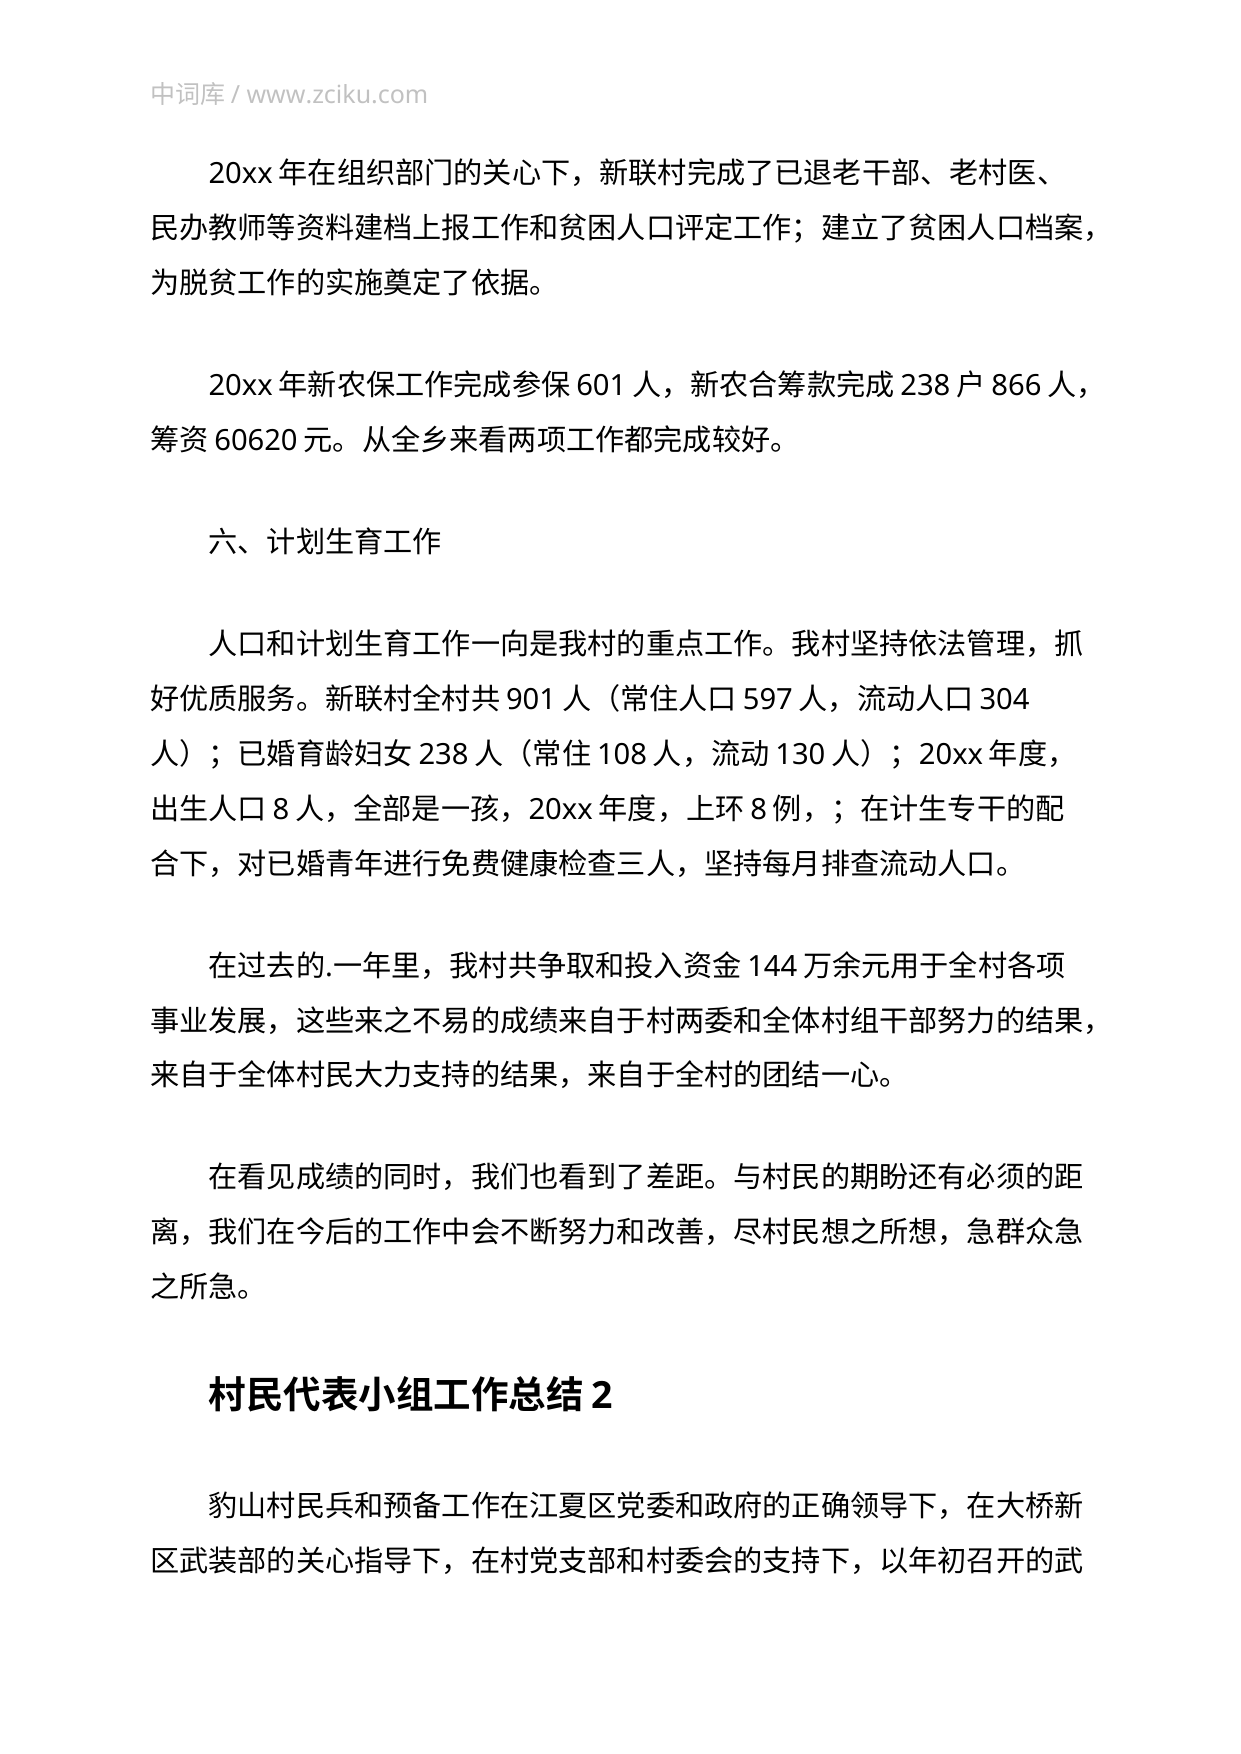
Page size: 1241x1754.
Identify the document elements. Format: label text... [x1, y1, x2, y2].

text 在看见成绩的同时，我们也看到了差距。与村民的期盼还有必须的距离，我们在今后的工作中会不断努力和改善，尽村民想之所想，急群众急之所急。 [150, 1154, 1090, 1306]
text 20xx年新农保工作完成参保601人，新农合筹款完成238户866人，筹资60620元。从全乡来看两项工作都完成较好。 [150, 362, 1090, 459]
text 村民代表小组工作总结2 [150, 1365, 1090, 1420]
text 在过去的.一年里，我村共争取和投入资金144万余元用于全村各项事业发展，这些来之不易的成绩来自于村两委和全体村组干部努力的结果，来自于全体村民大力支持的结果，来自于全村的团结一心。 [150, 942, 1090, 1094]
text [150, 1483, 1090, 1580]
text 20xx年在组织部门的关心下，新联村完成了已退老干部、老村医、民办教师等资料建档上报工作和贫困人口评定工作；建立了贫困人口档案，为脱贫工作的实施奠定了依据。 [150, 150, 1090, 302]
text 人口和计划生育工作一向是我村的重点工作。我村坚持依法管理，抓好优质服务。新联村全村共901人（常住人口597人，流动人口304人）；已婚育龄妇女238人（常住108人，流动130人）；20xx年度，出生人口8人，全部是一孩，20xx年度，上环8例，；在计生专干的配合下，对已婚青年进行免费健康检查三人，坚持每月排查流动人口。 [150, 620, 1090, 883]
text 六、计划生育工作 [150, 519, 1090, 561]
